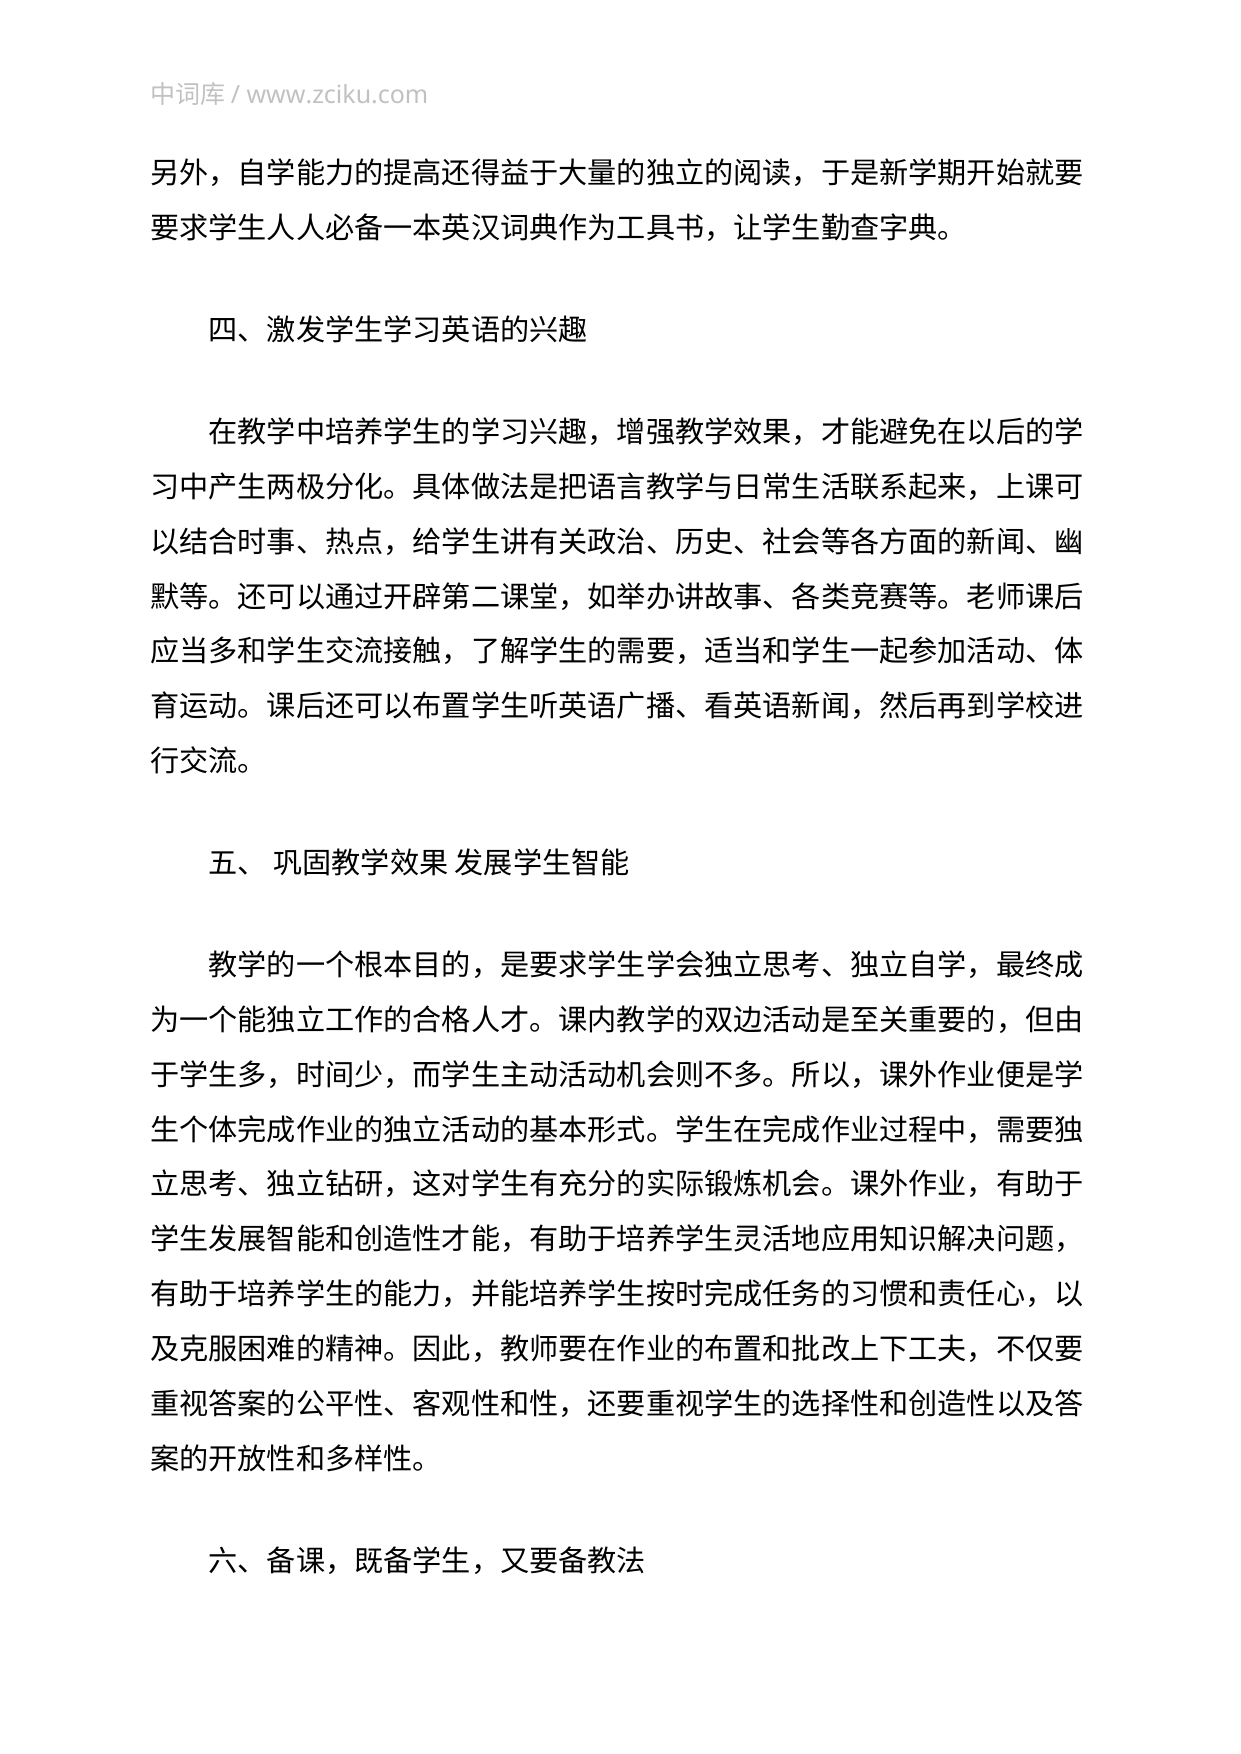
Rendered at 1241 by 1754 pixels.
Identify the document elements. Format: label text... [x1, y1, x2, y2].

text 六、备课，既备学生，又要备教法 [150, 1537, 1090, 1579]
text 五、 巩固教学效果 发展学生智能 [150, 839, 1090, 882]
text 四、激发学生学习英语的兴趣 [150, 307, 1090, 349]
text 在教学中培养学生的学习兴趣，增强教学效果，才能避免在以后的学习中产生两极分化。具体做法是把语言教学与日常生活联系起来，上课可以结合时事、热点，给学生讲有关政治、历史、社会等各方面的新闻、幽默等。还可以通过开辟第二课堂，如举办讲故事、各类竞赛等。老师课后应当多和学生交流接触，了解学生的需要，适当和学生一起参加活动、体育运动。课后还可以布置学生听英语广播、看英语新闻，然后再到学校进行交流。 [150, 408, 1090, 780]
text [150, 150, 1090, 247]
text 教学的一个根本目的，是要求学生学会独立思考、独立自学，最终成为一个能独立工作的合格人才。课内教学的双边活动是至关重要的，但由于学生多，时间少，而学生主动活动机会则不多。所以，课外作业便是学生个体完成作业的独立活动的基本形式。学生在完成作业过程中，需要独立思考、独立钻研，这对学生有充分的实际锻炼机会。课外作业，有助于学生发展智能和创造性才能，有助于培养学生灵活地应用知识解决问题，有助于培养学生的能力，并能培养学生按时完成任务的习惯和责任心，以及克服困难的精神。因此，教师要在作业的布置和批改上下工夫，不仅要重视答案的公平性、客观性和性，还要重视学生的选择性和创造性以及答案的开放性和多样性。 [150, 941, 1090, 1478]
